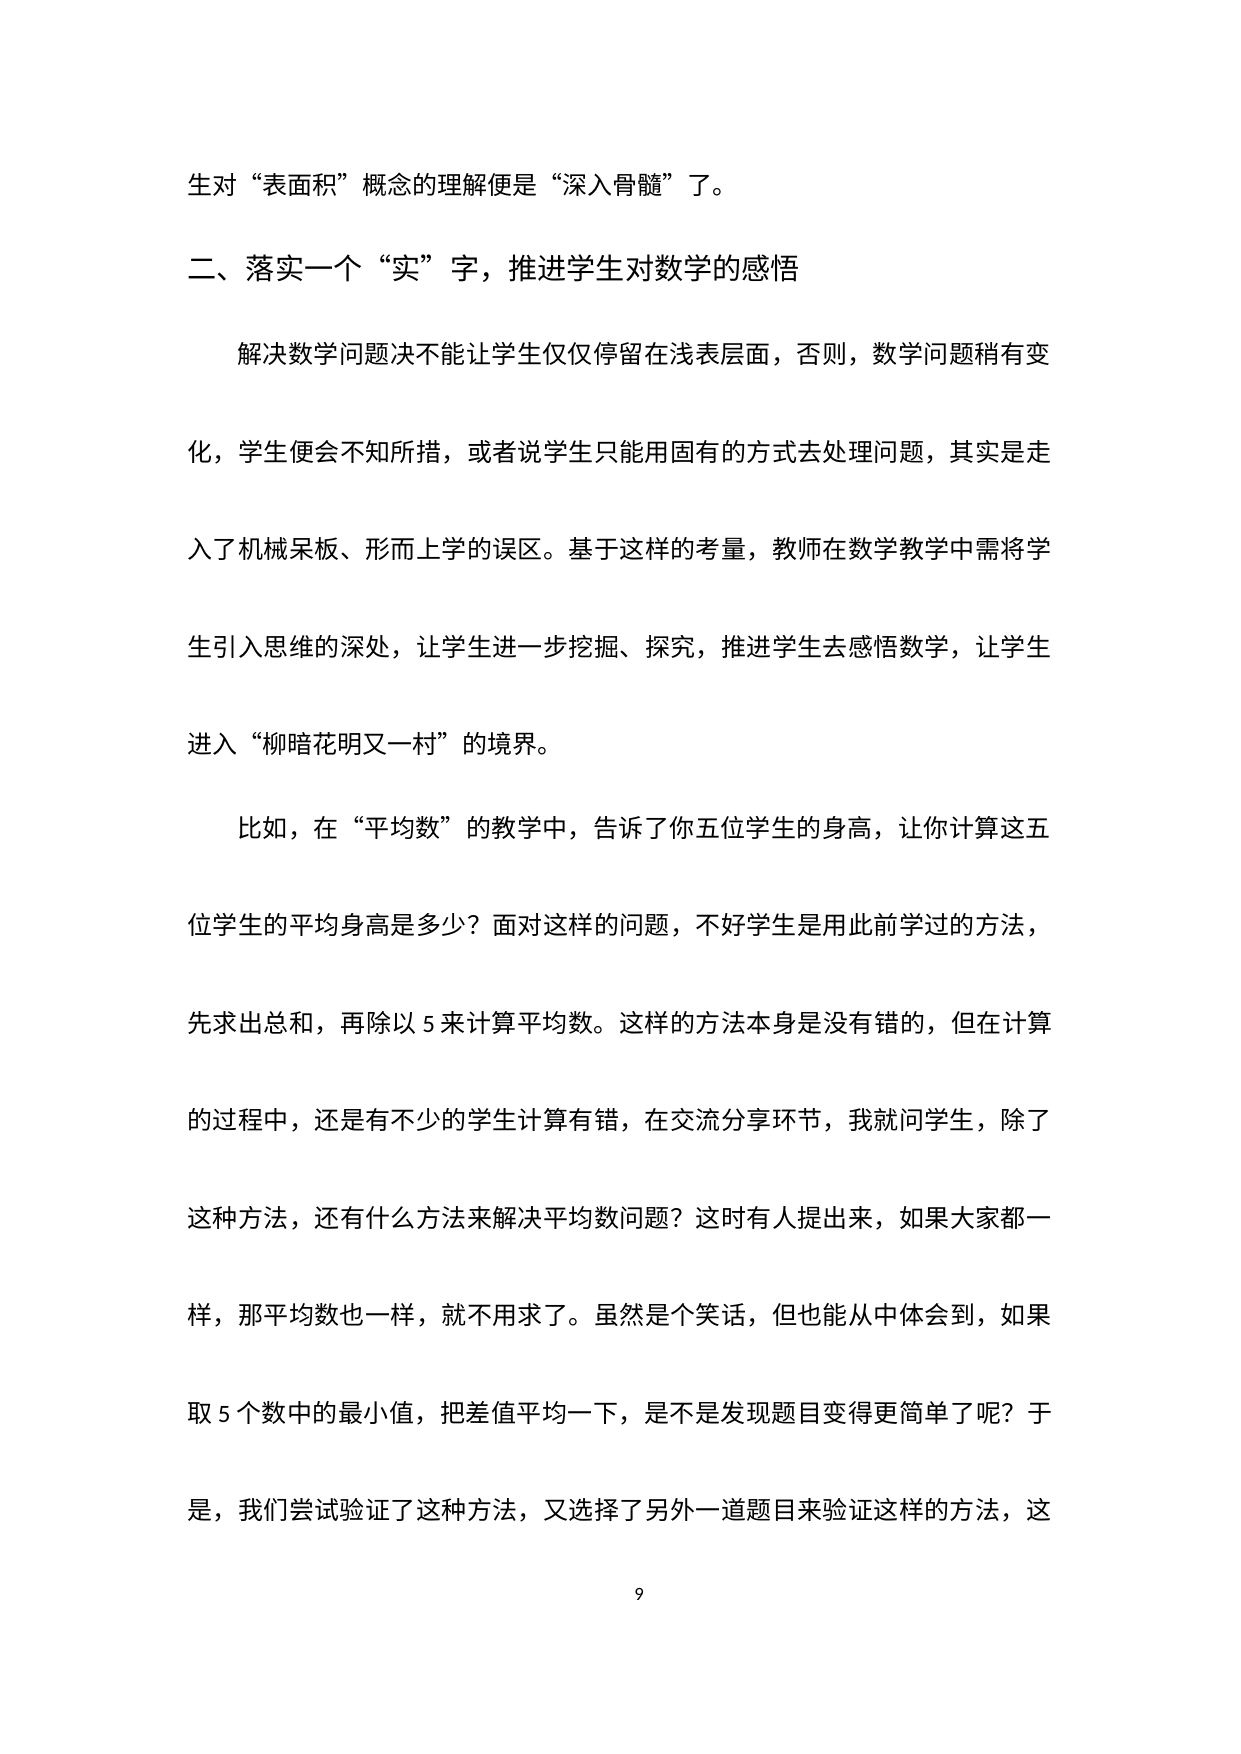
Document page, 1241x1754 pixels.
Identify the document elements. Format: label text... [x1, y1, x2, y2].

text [187, 151, 1053, 216]
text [187, 794, 1053, 1541]
text 解决数学问题决不能让学生仅仅停留在浅表层面，否则，数学问题稍有变化，学生便会不知所措，或者说学生只能用固有的方式去处理问题，其实是走入了机械呆板、形而上学的误区。基于这样的考量，教师在数学教学中需将学生引入思维的深处，让学生进一步挖掘、探究，推进学生去感悟数学，让学生进入“柳暗花明又一村”的境界。 [187, 321, 1053, 776]
text 二、落实一个“实”字，推进学生对数学的感悟 [187, 234, 1053, 299]
